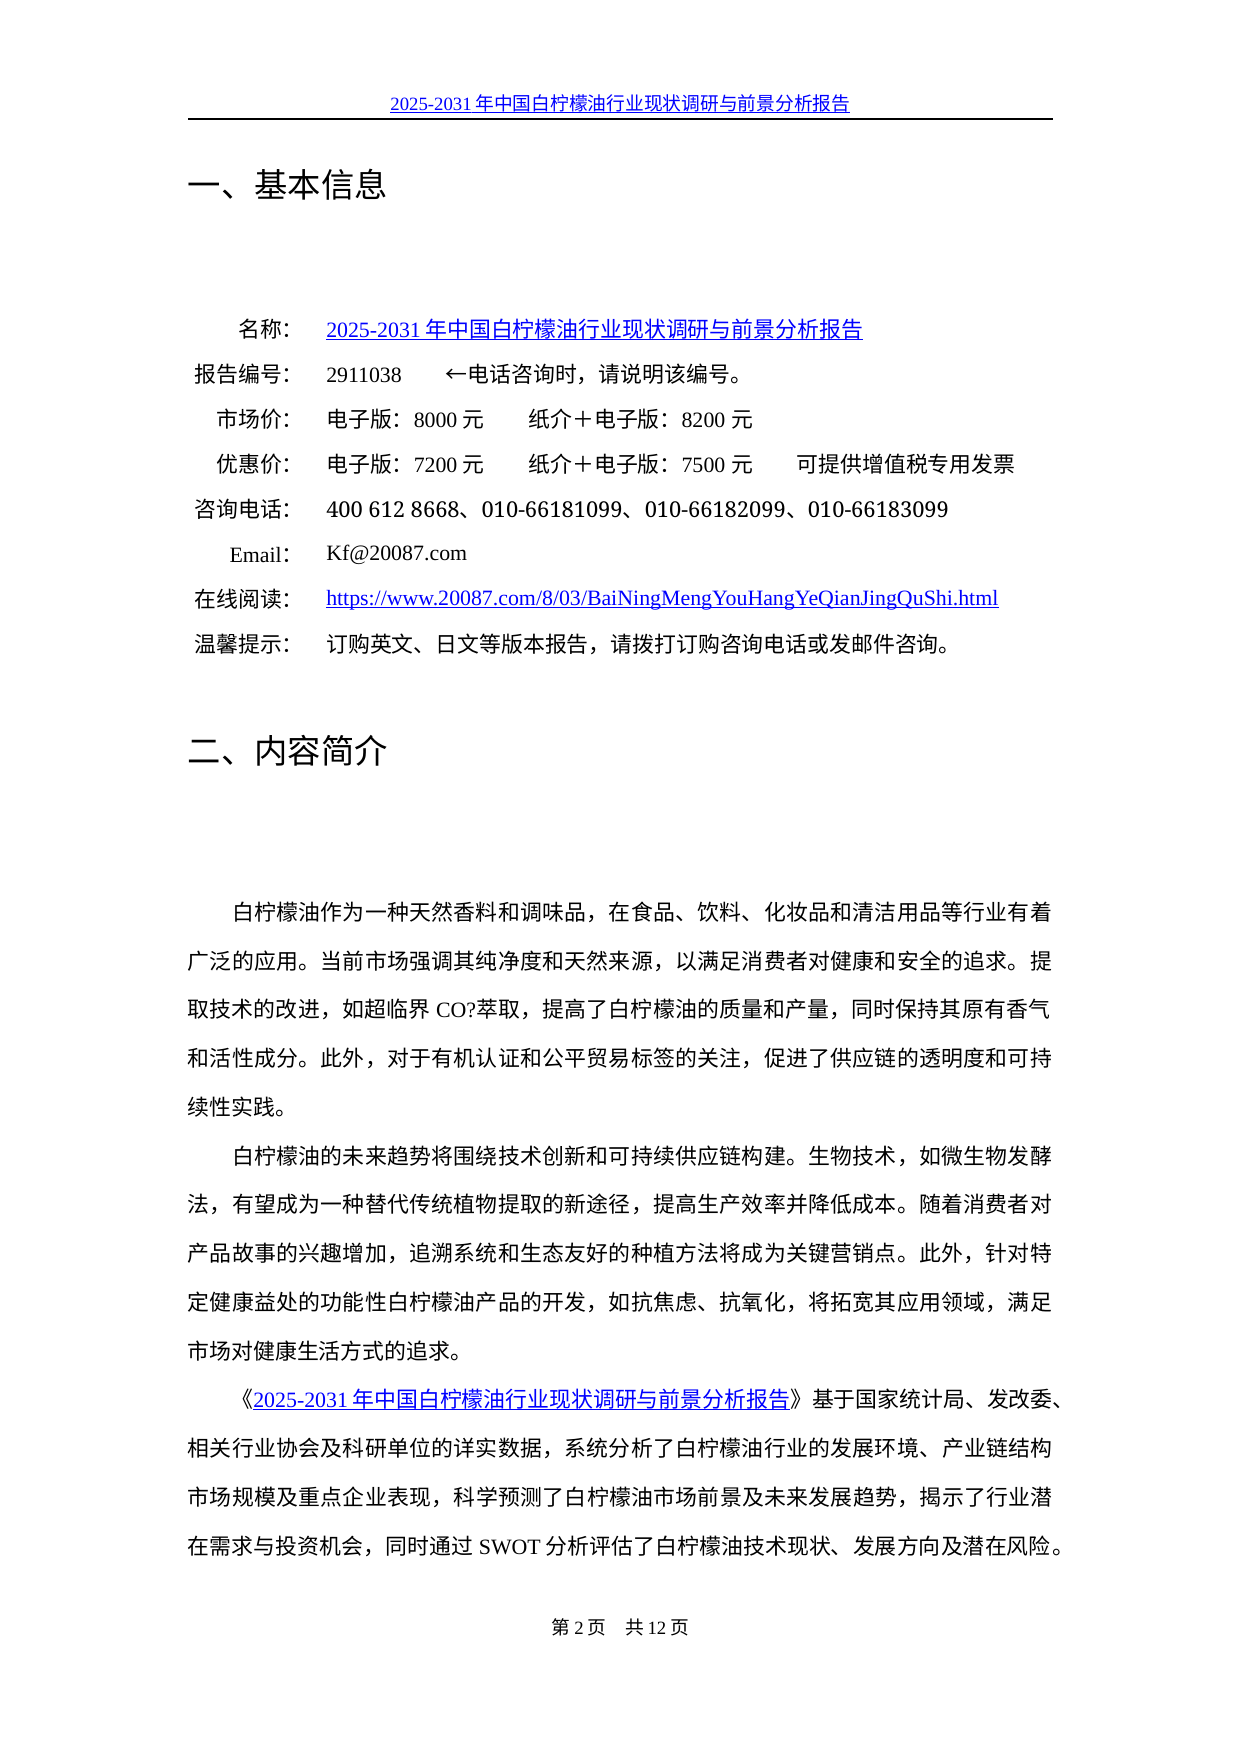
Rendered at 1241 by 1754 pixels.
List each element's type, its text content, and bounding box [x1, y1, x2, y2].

table_cell 在线阅读： [167, 582, 315, 627]
table_cell 2911038 ←电话咨询时，请说明该编号。 [315, 357, 1073, 402]
table_cell 电子版：7200 元 纸介＋电子版：7500 元 可提供增值税专用发票 [315, 447, 1073, 492]
table_cell 电子版：8000 元 纸介＋电子版：8200 元 [315, 402, 1073, 447]
table_cell 400 612 8668、010-66181099、010-66182099、010-66183099 [315, 492, 1073, 537]
title 一、基本信息 [187, 150, 1053, 215]
table_cell [315, 582, 1073, 627]
table_cell 报告编号： [167, 357, 315, 402]
table_header 2025-2031年中国白柠檬油行业现状调研与前景分析报告 [315, 312, 1073, 357]
table_cell 优惠价： [167, 447, 315, 492]
table_cell Kf@20087.com [315, 537, 1073, 582]
table_cell 市场价： [167, 402, 315, 447]
table_header 名称： [167, 312, 315, 357]
table_cell Email： [167, 537, 315, 582]
table_cell 订购英文、日文等版本报告，请拨打订购咨询电话或发邮件咨询。 [315, 627, 1073, 672]
table_cell 咨询电话： [167, 492, 315, 537]
table_cell 温馨提示： [167, 627, 315, 672]
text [187, 894, 1053, 1561]
title 二、内容简介 [187, 717, 1053, 782]
